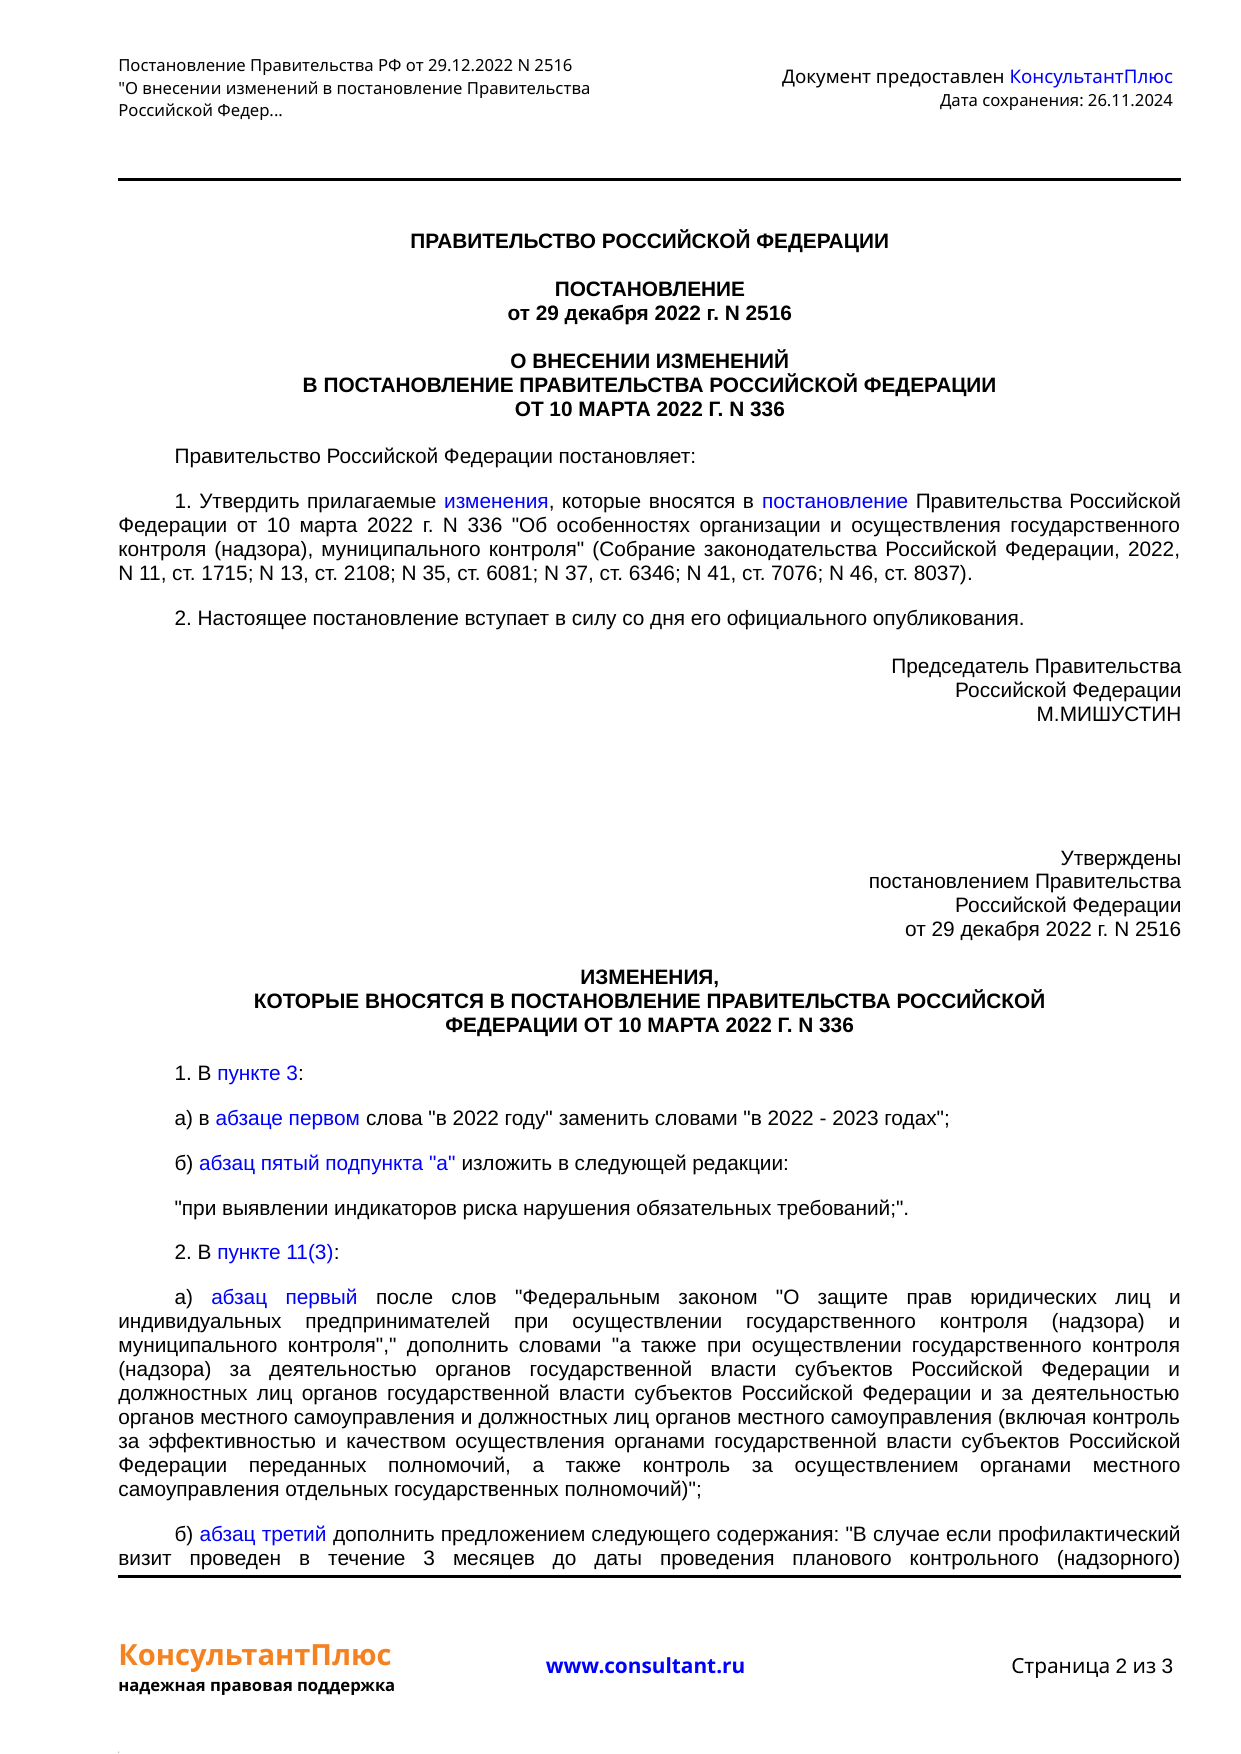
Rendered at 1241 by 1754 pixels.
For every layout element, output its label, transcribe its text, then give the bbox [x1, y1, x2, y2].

text 1. В пункте 3: [118, 1061, 1181, 1085]
text а) в абзаце первом слова "в 2022 году" заменить словами "в 2022 - 2023 годах"; [118, 1106, 1181, 1130]
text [118, 1521, 1181, 1569]
text Правительство Российской Федерации постановляет: [118, 444, 1181, 468]
text 1. Утвердить прилагаемые изменения, которые вносятся в постановление Правительства Российской Федерации от 10 марта 2022 г. N 336 "Об особенностях организации и осуществления государственного контроля (надзора), муниципального контроля" (Собрание законодательства Российской Федерации, 2022, N 11, ст. 1715; N 13, ст. 2108; N 35, ст. 6081; N 37, ст. 6346; N 41, ст. 7076; N 46, ст. 8037). [118, 489, 1181, 585]
title О ВНЕСЕНИИ ИЗМЕНЕНИЙ [118, 348, 1181, 372]
text а) абзац первый после слов "Федеральным законом "О защите прав юридических лиц и индивидуальных предпринимателей при осуществлении государственного контроля (надзора) и муниципального контроля"," дополнить словами "а также при осуществлении государственного контроля (надзора) за деятельностью органов государственной власти субъектов Российской Федерации и должностных лиц органов государственной власти субъектов Российской Федерации и за деятельностью органов местного самоуправления и должностных лиц органов местного самоуправления (включая контроль за эффективностью и качеством осуществления органами государственной власти субъектов Российской Федерации переданных полномочий, а также контроль за осуществлением органами местного самоуправления отдельных государственных полномочий)"; [118, 1285, 1181, 1501]
text М.МИШУСТИН [118, 702, 1181, 726]
title ИЗМЕНЕНИЯ, [118, 965, 1181, 989]
text 2. В пункте 11(3): [118, 1240, 1181, 1264]
title ОТ 10 МАРТА 2022 Г. N 336 [118, 396, 1181, 420]
title ПОСТАНОВЛЕНИЕ [118, 277, 1181, 301]
text Утверждены [118, 845, 1181, 869]
text постановлением Правительства [118, 869, 1181, 893]
title ПРАВИТЕЛЬСТВО РОССИЙСКОЙ ФЕДЕРАЦИИ [118, 229, 1181, 253]
text Российской Федерации [118, 678, 1181, 702]
text 2. Настоящее постановление вступает в силу со дня его официального опубликования. [118, 606, 1181, 630]
title от 29 декабря 2022 г. N 2516 [118, 301, 1181, 324]
title В ПОСТАНОВЛЕНИЕ ПРАВИТЕЛЬСТВА РОССИЙСКОЙ ФЕДЕРАЦИИ [118, 372, 1181, 396]
text Российской Федерации [118, 893, 1181, 917]
text б) абзац пятый подпункта "а" изложить в следующей редакции: [118, 1151, 1181, 1174]
title КОТОРЫЕ ВНОСЯТСЯ В ПОСТАНОВЛЕНИЕ ПРАВИТЕЛЬСТВА РОССИЙСКОЙ [118, 989, 1181, 1013]
title ФЕДЕРАЦИИ ОТ 10 МАРТА 2022 Г. N 336 [118, 1013, 1181, 1037]
text от 29 декабря 2022 г. N 2516 [118, 917, 1181, 941]
text Председатель Правительства [118, 654, 1181, 678]
text "при выявлении индикаторов риска нарушения обязательных требований;". [118, 1195, 1181, 1219]
